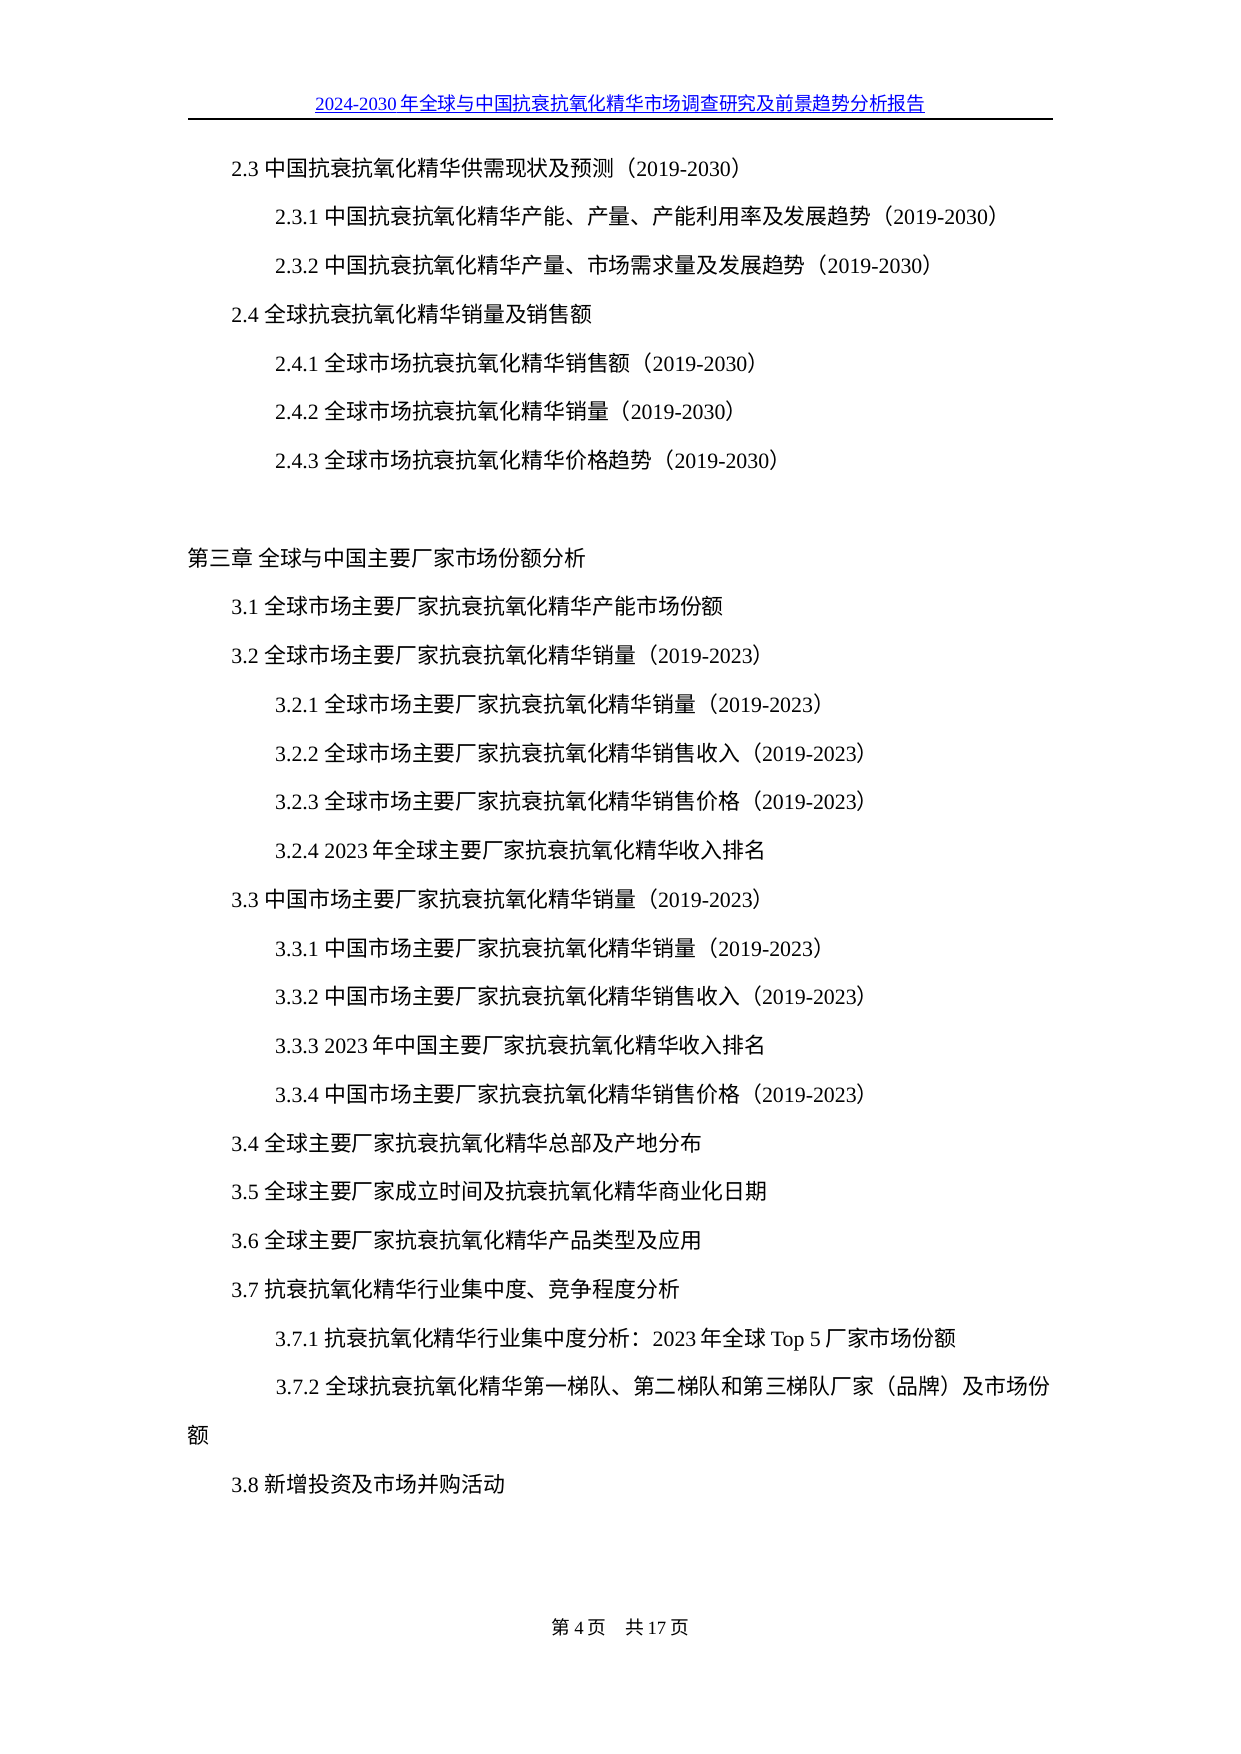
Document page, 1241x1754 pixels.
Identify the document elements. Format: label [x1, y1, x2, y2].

text [187, 150, 1053, 1499]
